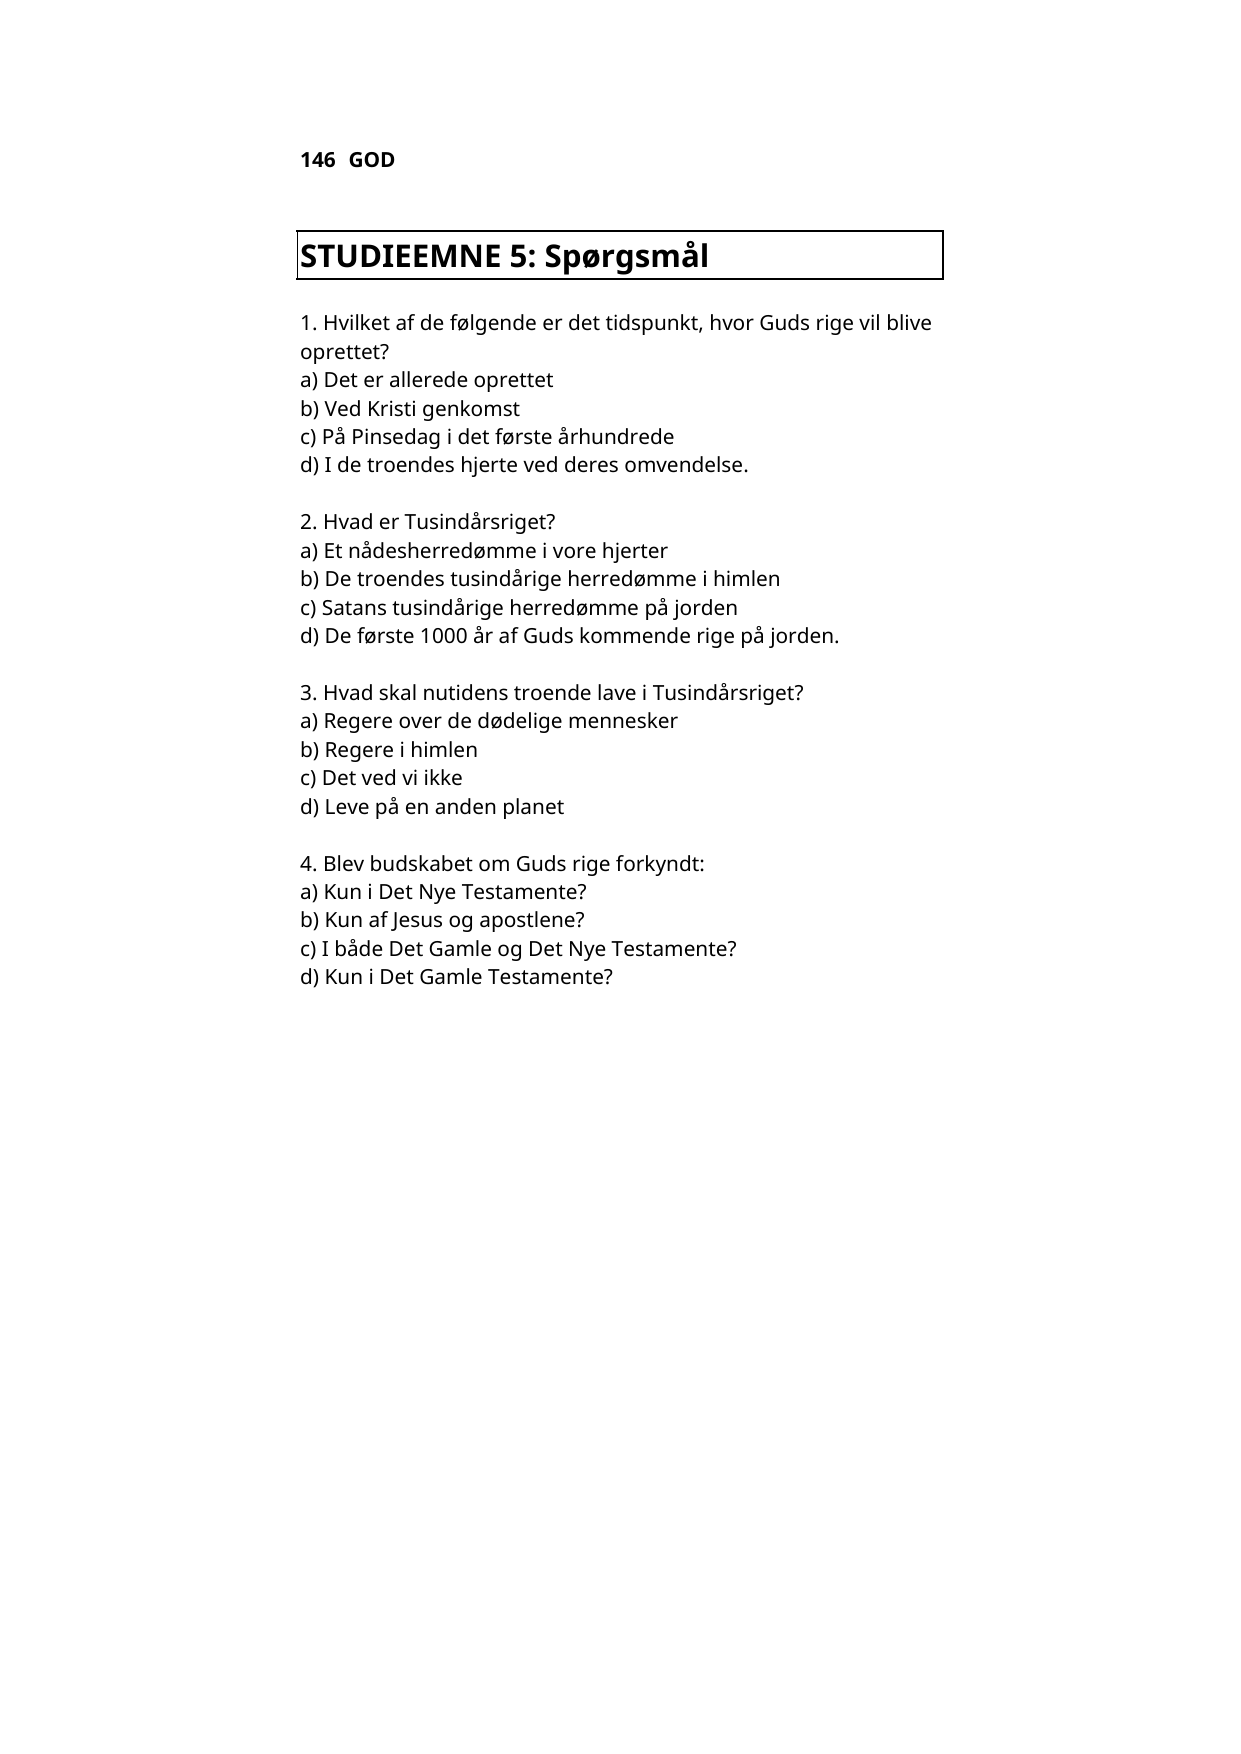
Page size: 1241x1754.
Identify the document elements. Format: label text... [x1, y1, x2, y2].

text b) Kun af Jesus og apostlene? [300, 906, 940, 934]
text STUDIEEMNE 5: Spørgsmål [298, 232, 942, 278]
text b) Ved Kristi genkomst [300, 394, 940, 422]
text d) I de troendes hjerte ved deres omvendelse. [300, 451, 940, 479]
text 4. Blev budskabet om Guds rige forkyndt: [300, 849, 940, 877]
text b) De troendes tusindårige herredømme i himlen [300, 564, 940, 593]
text 1. Hvilket af de følgende er det tidspunkt, hvor Guds rige vil blive oprettet? [300, 308, 940, 365]
text c) Det ved vi ikke [300, 763, 940, 792]
text c) Satans tusindårige herredømme på jorden [300, 593, 940, 621]
text d) Kun i Det Gamle Testamente? [300, 962, 940, 991]
text b) Regere i himlen [300, 735, 940, 763]
text a) Et nådesherredømme i vore hjerter [300, 536, 940, 564]
text a) Regere over de dødelige mennesker [300, 706, 940, 735]
text 3. Hvad skal nutidens troende lave i Tusindårsriget? [300, 678, 940, 706]
text c) I både Det Gamle og Det Nye Testamente? [300, 934, 940, 962]
text 2. Hvad er Tusindårsriget? [300, 507, 940, 536]
text c) På Pinsedag i det første århundrede [300, 422, 940, 451]
text d) De første 1000 år af Guds kommende rige på jorden. [300, 621, 940, 649]
text a) Kun i Det Nye Testamente? [300, 877, 940, 906]
text a) Det er allerede oprettet [300, 365, 940, 394]
text d) Leve på en anden planet [300, 792, 940, 820]
